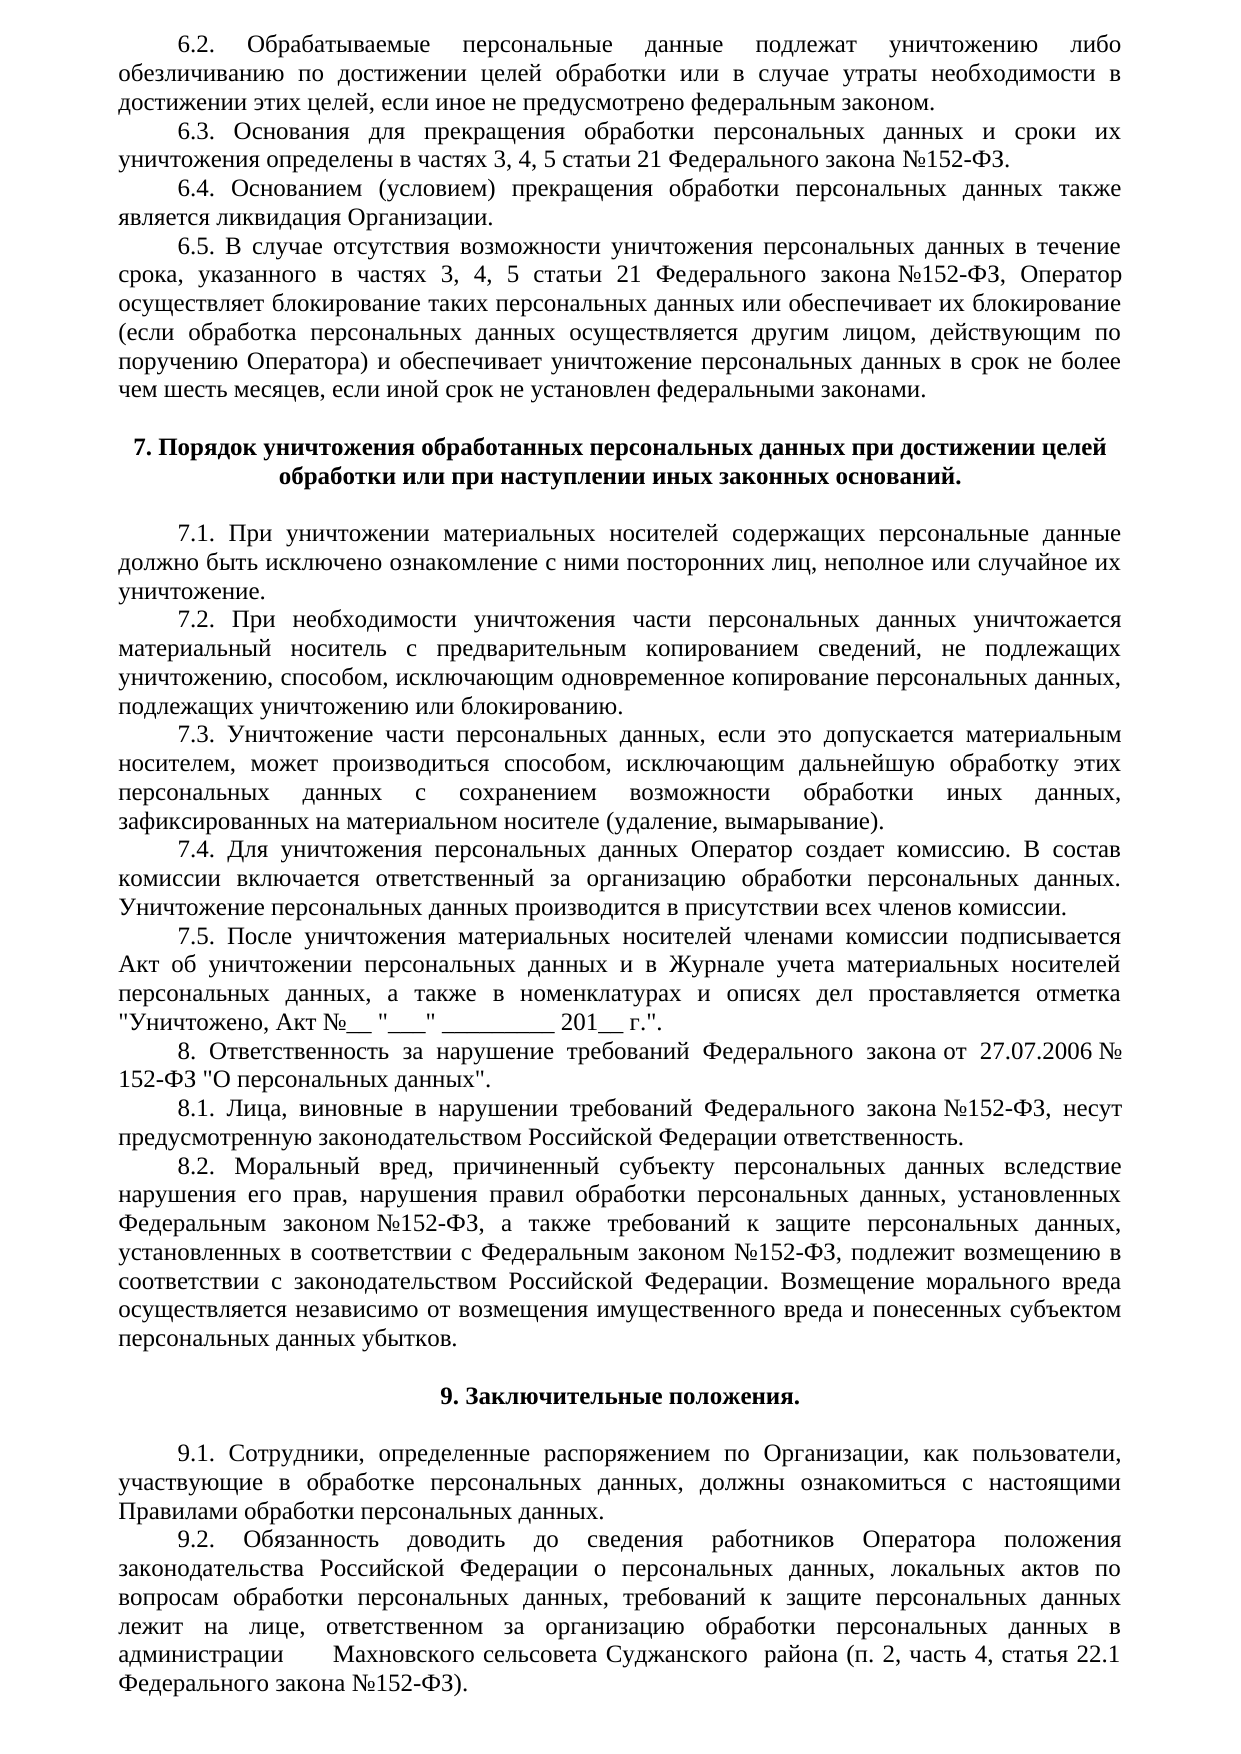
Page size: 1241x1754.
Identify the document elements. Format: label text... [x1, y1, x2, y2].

text 7.5. После уничтожения материальных носителей членами комиссии подписывается Акт об уничтожении персональных данных и в Журнале учета материальных носителей персональных данных, а также в номенклатурах и описях дел проставляется отметка "Уничтожено, Акт №__ "___" _________ 201__ г.". [118, 921, 1122, 1036]
text 7.3. Уничтожение части персональных данных, если это допускается материальным носителем, может производиться способом, исключающим дальнейшую обработку этих персональных данных с сохранением возможности обработки иных данных, зафиксированных на материальном носителе (удаление, вымарывание). [118, 719, 1122, 834]
text 6.2. Обрабатываемые персональные данные подлежат уничтожению либо обезличиванию по достижении целей обработки или в случае утраты необходимости в достижении этих целей, если иное не предусмотрено федеральным законом. [118, 29, 1122, 116]
text 8.2. Моральный вред, причиненный субъекту персональных данных вследствие нарушения его прав, нарушения правил обработки персональных данных, установленных Федеральным законом №152-ФЗ, а также требований к защите персональных данных, установленных в соответствии с Федеральным законом №152-ФЗ, подлежит возмещению в соответствии с законодательством Российской Федерации. Возмещение морального вреда осуществляется независимо от возмещения имущественного вреда и понесенных субъектом персональных данных убытков. [118, 1151, 1122, 1352]
text 8.1. Лица, виновные в нарушении требований Федерального закона №152-ФЗ, несут предусмотренную законодательством Российской Федерации ответственность. [118, 1093, 1122, 1151]
text 7.1. При уничтожении материальных носителей содержащих персональные данные должно быть исключено ознакомление с ними посторонних лиц, неполное или случайное их уничтожение. [118, 518, 1122, 604]
text 6.3. Основания для прекращения обработки персональных данных и сроки их уничтожения определены в частях 3, 4, 5 статьи 21 Федерального закона №152-ФЗ. [118, 116, 1122, 173]
text 8. Ответственность за нарушение требований Федерального закона от 27.07.2006 № 152-ФЗ "О персональных данных". [118, 1036, 1122, 1093]
text 7. Порядок уничтожения обработанных персональных данных при достижении целей обработки или при наступлении иных законных оснований. [118, 432, 1122, 489]
text 6.4. Основанием (условием) прекращения обработки персональных данных также является ликвидация Организации. [118, 173, 1122, 231]
text 7.4. Для уничтожения персональных данных Оператор создает комиссию. В состав комиссии включается ответственный за организацию обработки персональных данных. Уничтожение персональных данных производится в присутствии всех членов комиссии. [118, 834, 1122, 921]
text 9. Заключительные положения. [118, 1381, 1122, 1409]
text 9.1. Сотрудники, определенные распоряжением по Организации, как пользователи, участвующие в обработке персональных данных, должны ознакомиться с настоящими Правилами обработки персональных данных. [118, 1438, 1122, 1524]
text 9.2. Обязанность доводить до сведения работников Оператора положения законодательства Российской Федерации о персональных данных, локальных актов по вопросам обработки персональных данных, требований к защите персональных данных лежит на лице, ответственном за организацию обработки персональных данных в администрации Махновского сельсовета Суджанского района (п. 2, часть 4, статья 22.1 Федерального закона №152-ФЗ). [118, 1524, 1122, 1697]
text 7.2. При необходимости уничтожения части персональных данных уничтожается материальный носитель с предварительным копированием сведений, не подлежащих уничтожению, способом, исключающим одновременное копирование персональных данных, подлежащих уничтожению или блокированию. [118, 604, 1122, 719]
text 6.5. В случае отсутствия возможности уничтожения персональных данных в течение срока, указанного в частях 3, 4, 5 статьи 21 Федерального закона №152-ФЗ, Оператор осуществляет блокирование таких персональных данных или обеспечивает их блокирование (если обработка персональных данных осуществляется другим лицом, действующим по поручению Оператора) и обеспечивает уничтожение персональных данных в срок не более чем шесть месяцев, если иной срок не установлен федеральными законами. [118, 231, 1122, 403]
